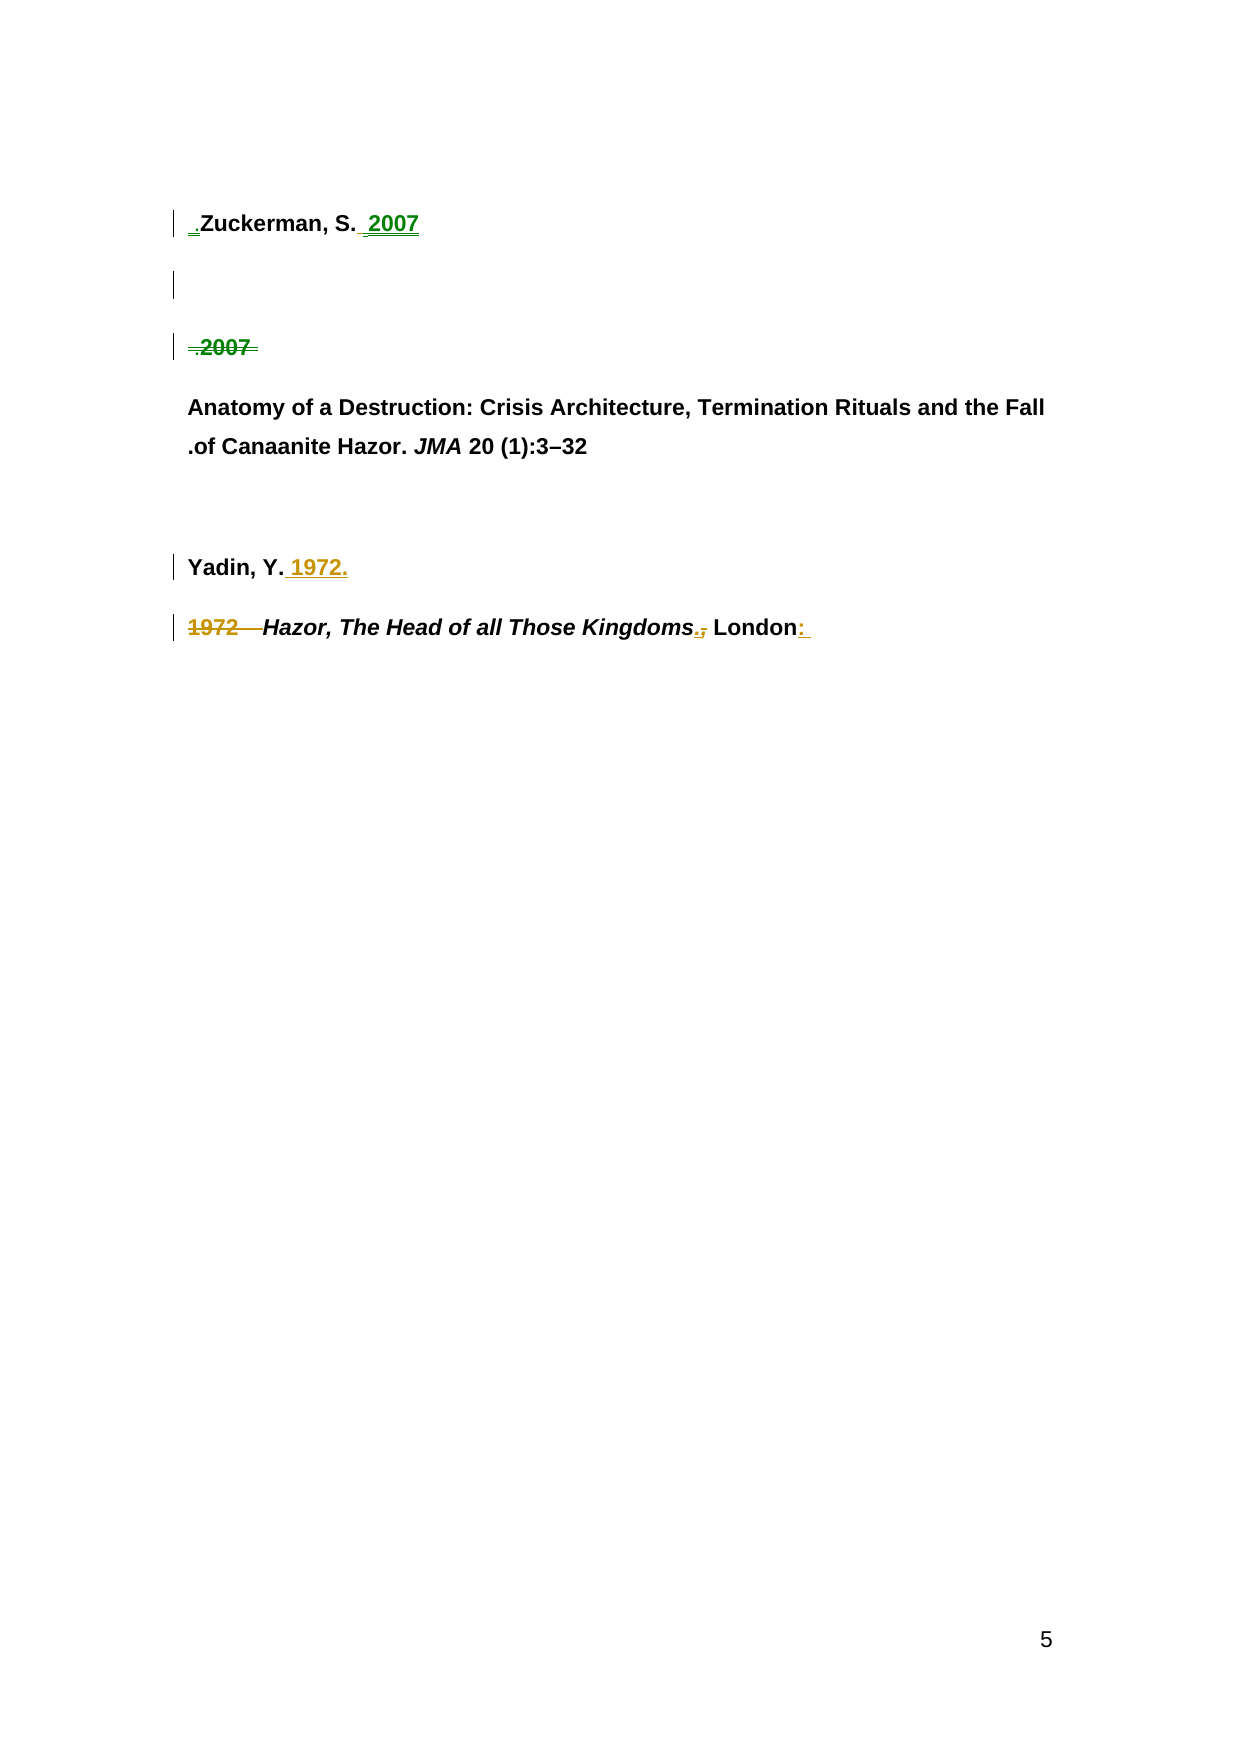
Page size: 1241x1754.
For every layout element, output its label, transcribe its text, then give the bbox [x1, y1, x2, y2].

text Anatomy of a Destruction: Crisis Architecture, Termination Rituals and the Fall of Canaanite Hazor. JMA 20 (1):3–32. [187, 394, 1053, 459]
text Yadin, Y. [187, 554, 1053, 580]
text Hazor, The Head of all Those Kingdoms London [187, 614, 1053, 641]
text Zuckerman, S. [187, 210, 1053, 237]
